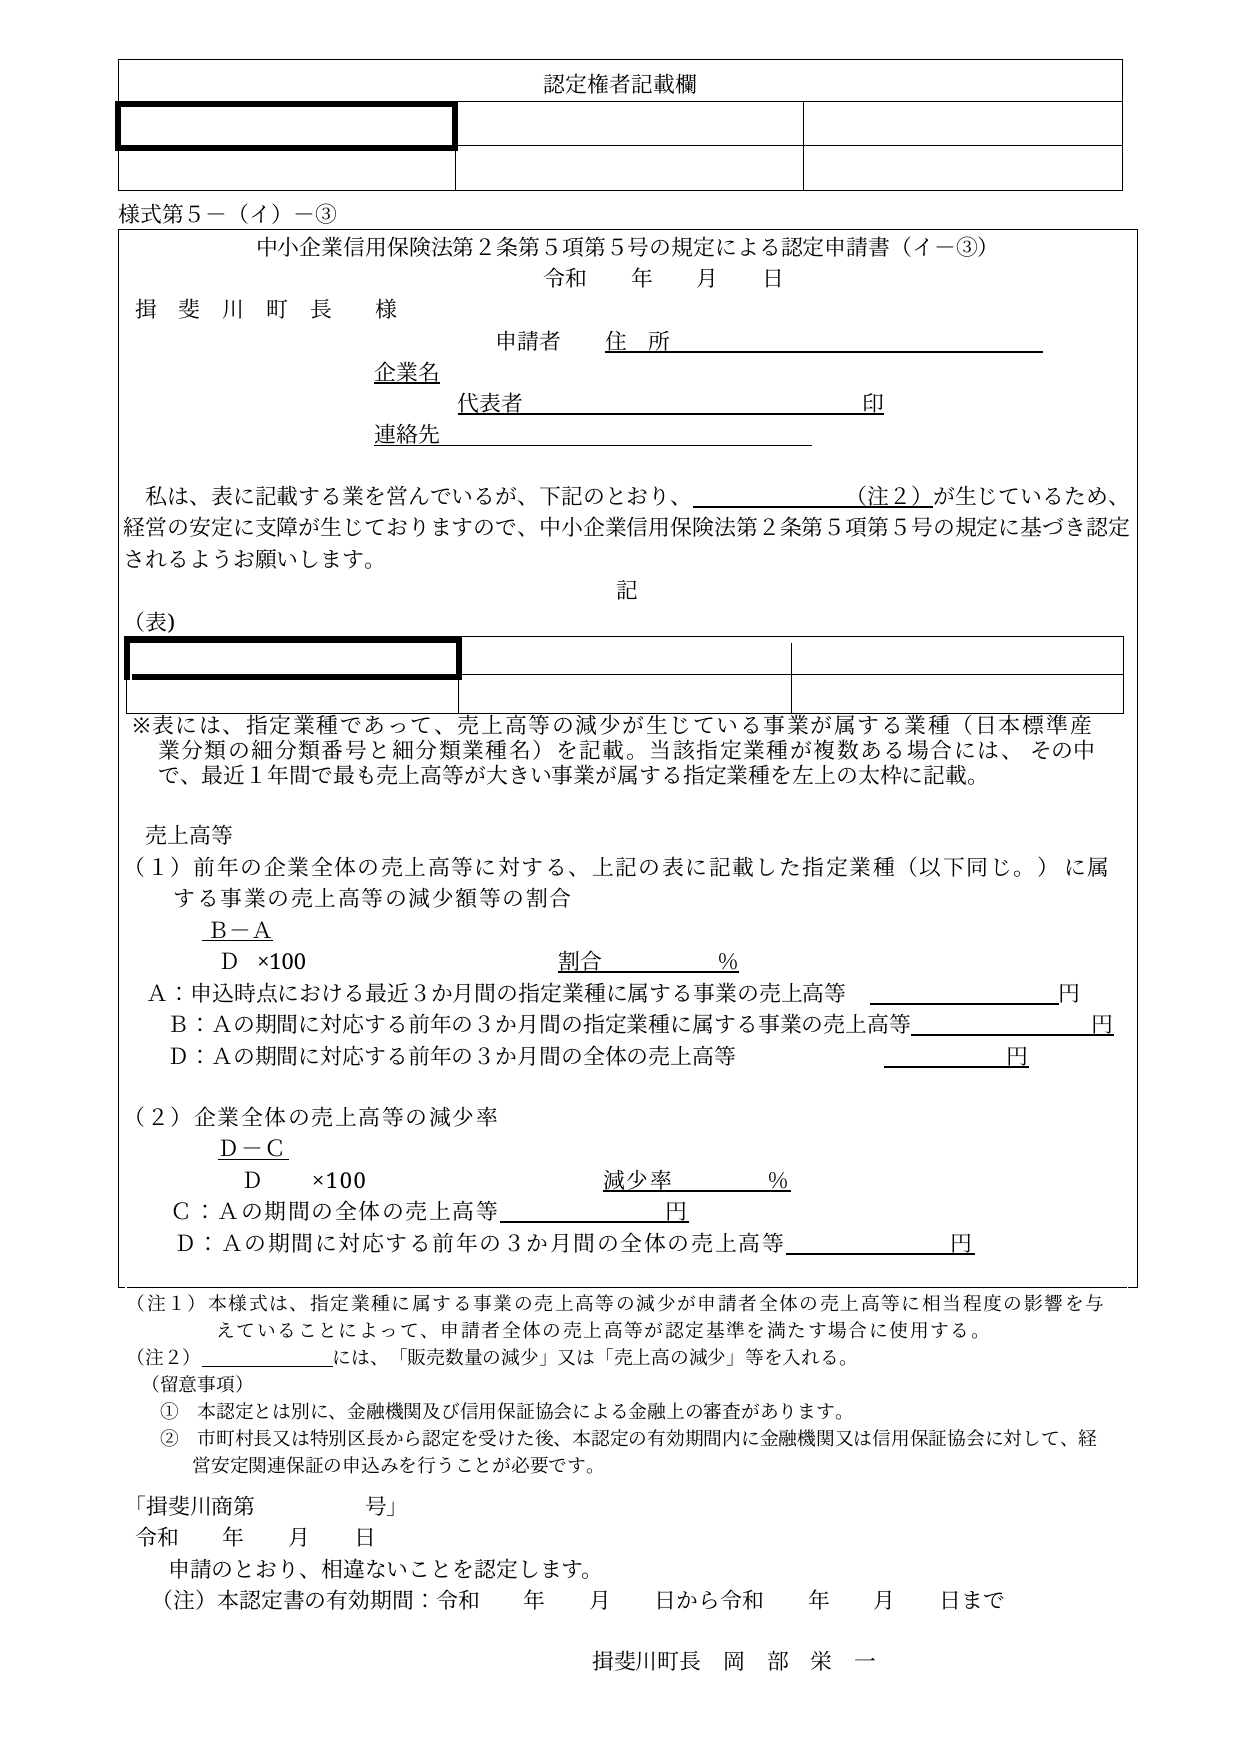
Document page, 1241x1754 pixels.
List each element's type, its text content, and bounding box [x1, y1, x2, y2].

table_cell [119, 151, 455, 189]
table_cell [458, 102, 803, 145]
table_header 中小企業信用保険法第２条第５項第５号の規定による認定申請書（イ－③） 令和 年 月 日 揖 斐 川 町 長 様 申請者 住 所 企業名 代表者 印 連絡先 私は、表に記載する業を営んでいるが、下記のとおり、 （注２）が生じているため、経営の安定に支障が生じておりますので、中小企業信用保険法第２条第５項第５号の規定に基づき認定されるようお願いします。 記 （表) ※表には、指定業種であって、売上高等の減少が生じている事業が属する業種（日本標準産業分類の細分類番号と細分類業種名）を記載。当該指定業種が複数ある場合には、その中で、最近１年間で最も売上高等が大きい事業が属する指定業種を左上の太枠に記載。 売上高等 （１）前年の企業全体の売上高等に対する、上記の表に記載した指定業種（以下同じ。）に属する事業の売上高等の減少額等の割合 Ｂ－Ａ Ｄ ×100 割合 ％ Ａ：申込時点における最近３か月間の指定業種に属する事業の売上高等 円 Ｂ：Ａの期間に対応する前年の３か月間の指定業種に属する事業の売上高等 円 Ｄ：Ａの期間に対応する前年の３か月間の全体の売上高等 円 （２）企業全体の売上高等の減少率 Ｄ－Ｃ Ｄ ×100 減少率 ％ Ｃ：Ａの期間の全体の売上高等 円 Ｄ：Ａの期間に対応する前年の３か月間の全体の売上高等 円 [119, 230, 1137, 1287]
table_cell [804, 146, 1122, 189]
table_cell [456, 146, 803, 189]
text 様式第５－（イ）－③ [118, 191, 1122, 229]
table_cell [121, 107, 452, 145]
table_header 認定権者記載欄 [119, 60, 1122, 101]
table_cell [804, 102, 1122, 145]
